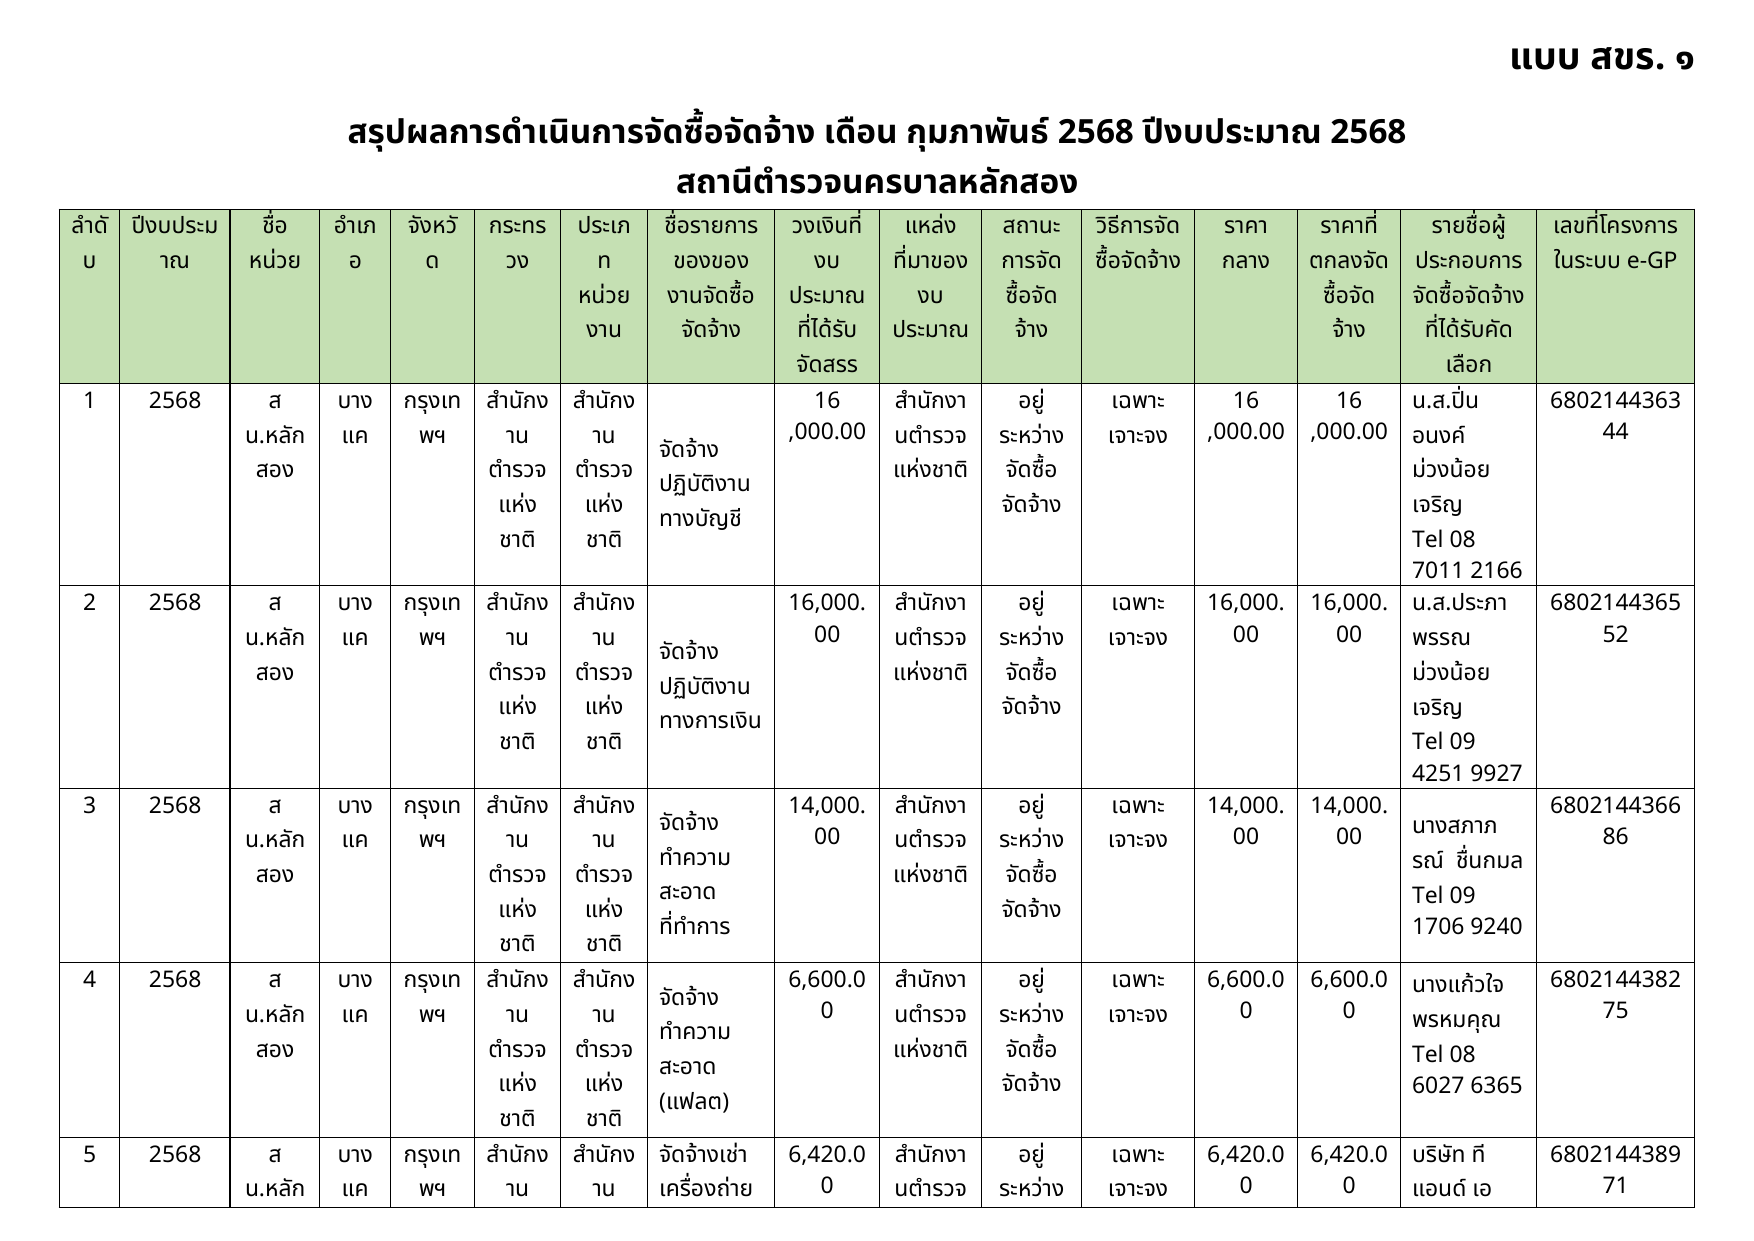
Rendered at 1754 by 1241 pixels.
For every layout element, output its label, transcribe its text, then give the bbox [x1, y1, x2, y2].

table_cell เฉพาะเจาะจง [1082, 963, 1194, 1137]
table_cell 16,000.00 [775, 384, 879, 585]
table_header ราคากลาง [1195, 210, 1297, 383]
table_cell สน.หลักสอง [231, 384, 319, 585]
table_header รายชื่อผู้ประกอบการจัดซื้อจัดจ้างที่ได้รับคัดเลือก [1401, 210, 1536, 383]
table_cell สำนักงานตำรวจแห่งชาติ [880, 384, 981, 585]
table_cell บางแค [320, 384, 390, 585]
table_cell สำนักงานตำรวจแห่งชาติ [561, 384, 647, 585]
table_cell เฉพาะเจาะจง [1082, 384, 1194, 585]
text แบบ สขร. ๑ [59, 29, 1695, 87]
table_cell สำนักงานตำรวจแห่งชาติ [475, 963, 560, 1137]
table_header ลำดับ [60, 210, 119, 383]
table_cell 6,600.00 [1195, 963, 1297, 1137]
table_cell 2568 [120, 789, 229, 962]
table_header จังหวัด [391, 210, 474, 383]
table_cell 6,600.00 [1298, 963, 1400, 1137]
table_cell 6,420.00 [1195, 1138, 1297, 1207]
table_cell 5 [60, 1138, 119, 1207]
table_cell กรุงเทพฯ [391, 586, 474, 788]
table_cell 16,000.00 [775, 586, 879, 788]
table_cell สำนักงานตำรวจแห่งชาติ [561, 586, 647, 788]
table_cell 680214438971 [1537, 1138, 1694, 1207]
table_cell อยู่ระหว่างจัดซื้อจัดจ้าง [982, 586, 1081, 788]
table_cell 14,000.00 [1195, 789, 1297, 962]
table_cell เฉพาะเจาะจง [1082, 586, 1194, 788]
table_cell 2568 [120, 1138, 229, 1207]
table_cell 16,000.00 [1195, 384, 1297, 585]
text สถานีตำรวจนครบาลหลักสอง [59, 158, 1695, 208]
table_cell เฉพาะเจาะจง [1082, 1138, 1194, 1207]
table_cell บางแค [320, 963, 390, 1137]
table_cell สำนักงานตำรวจแห่งชาติ [561, 789, 647, 962]
table_cell น.ส.ปิ่นอนงค์ ม่วงน้อยเจริญ Tel 08 7011 2166 [1401, 384, 1536, 585]
table_cell 1 [60, 384, 119, 585]
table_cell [561, 1138, 647, 1207]
table_header กระทรวง [475, 210, 560, 383]
table_cell สน.หลักสอง [231, 963, 319, 1137]
table_header วิธีการจัดซื้อจัดจ้าง [1082, 210, 1194, 383]
table_cell สน.หลักสอง [231, 1138, 319, 1207]
table_cell กรุงเทพฯ [391, 789, 474, 962]
table_cell สำนักงานตำรวจแห่งชาติ [880, 789, 981, 962]
table_cell กรุงเทพฯ [391, 1138, 474, 1207]
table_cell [475, 1138, 560, 1207]
table_cell จัดจ้างปฏิบัติงานทางการเงิน [648, 586, 774, 788]
table_cell อยู่ระหว่างจัดซื้อจัดจ้าง [982, 789, 1081, 962]
table_cell สำนักงานตำรวจแห่งชาติ [880, 963, 981, 1137]
table_cell 6,600.00 [775, 963, 879, 1137]
table_cell 680214436552 [1537, 586, 1694, 788]
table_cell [982, 1138, 1081, 1207]
table_header ประเภทหน่วยงาน [561, 210, 647, 383]
table_cell นางสภาภรณ์ ชื่นกมล Tel 09 1706 9240 [1401, 789, 1536, 962]
table_cell สำนักงานตำรวจแห่งชาติ [561, 963, 647, 1137]
table_cell จัดจ้างปฏิบัติงานทางบัญชี [648, 384, 774, 585]
table_cell น.ส.ประภาพรรณ ม่วงน้อยเจริญ Tel 09 4251 9927 [1401, 586, 1536, 788]
table_header อำเภอ [320, 210, 390, 383]
table_cell บางแค [320, 789, 390, 962]
table_cell 6,420.00 [1298, 1138, 1400, 1207]
table_cell สน.หลักสอง [231, 586, 319, 788]
table_cell 14,000.00 [1298, 789, 1400, 962]
table_header แหล่งที่มาของงบประมาณ [880, 210, 981, 383]
table_cell บางแค [320, 1138, 390, 1207]
table_cell 16,000.00 [1298, 384, 1400, 585]
table_cell 680214436344 [1537, 384, 1694, 585]
table_cell สน.หลักสอง [231, 789, 319, 962]
table_cell 4 [60, 963, 119, 1137]
text สรุปผลการดำเนินการจัดซื้อจัดจ้าง เดือน กุมภาพันธ์ 2568 ปีงบประมาณ 2568 [59, 107, 1695, 158]
table_header ปีงบประมาณ [120, 210, 229, 383]
table_cell กรุงเทพฯ [391, 963, 474, 1137]
table_cell อยู่ระหว่างจัดซื้อจัดจ้าง [982, 963, 1081, 1137]
table_cell จัดจ้างทำความสะอาด (แฟลต) [648, 963, 774, 1137]
table_cell 680214438275 [1537, 963, 1694, 1137]
table_cell สำนักงานตำรวจแห่งชาติ [880, 586, 981, 788]
table_cell สำนักงานตำรวจแห่งชาติ [475, 789, 560, 962]
table_header วงเงินที่งบประมาณที่ได้รับจัดสรร [775, 210, 879, 383]
table_cell 16,000.00 [1298, 586, 1400, 788]
table_cell 6,420.00 [775, 1138, 879, 1207]
table_header เลขที่โครงการในระบบ e-GP [1537, 210, 1694, 383]
table_header สถานะการจัดซื้อจัดจ้าง [982, 210, 1081, 383]
table_cell สำนักงานตำรวจแห่งชาติ [475, 586, 560, 788]
table_header ราคาที่ตกลงจัดซื้อจัดจ้าง [1298, 210, 1400, 383]
table_cell สำนักงานตำรวจแห่งชาติ [475, 384, 560, 585]
table_cell กรุงเทพฯ [391, 384, 474, 585]
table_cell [1401, 1138, 1536, 1207]
table_cell อยู่ระหว่างจัดซื้อจัดจ้าง [982, 384, 1081, 585]
table_cell 2568 [120, 963, 229, 1137]
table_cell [648, 1138, 774, 1207]
table_header ชื่อรายการของของงานจัดซื้อจัดจ้าง [648, 210, 774, 383]
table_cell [880, 1138, 981, 1207]
table_cell 2 [60, 586, 119, 788]
table_cell 2568 [120, 586, 229, 788]
table_cell 680214436686 [1537, 789, 1694, 962]
table_header ชื่อหน่วย [231, 210, 319, 383]
table_cell นางแก้วใจ พรหมคุณ Tel 08 6027 6365 [1401, 963, 1536, 1137]
table_cell จัดจ้างทำความสะอาดที่ทำการ [648, 789, 774, 962]
table_cell เฉพาะเจาะจง [1082, 789, 1194, 962]
table_cell บางแค [320, 586, 390, 788]
table_cell 2568 [120, 384, 229, 585]
table_cell 16,000.00 [1195, 586, 1297, 788]
table_cell 3 [60, 789, 119, 962]
table_cell 14,000.00 [775, 789, 879, 962]
